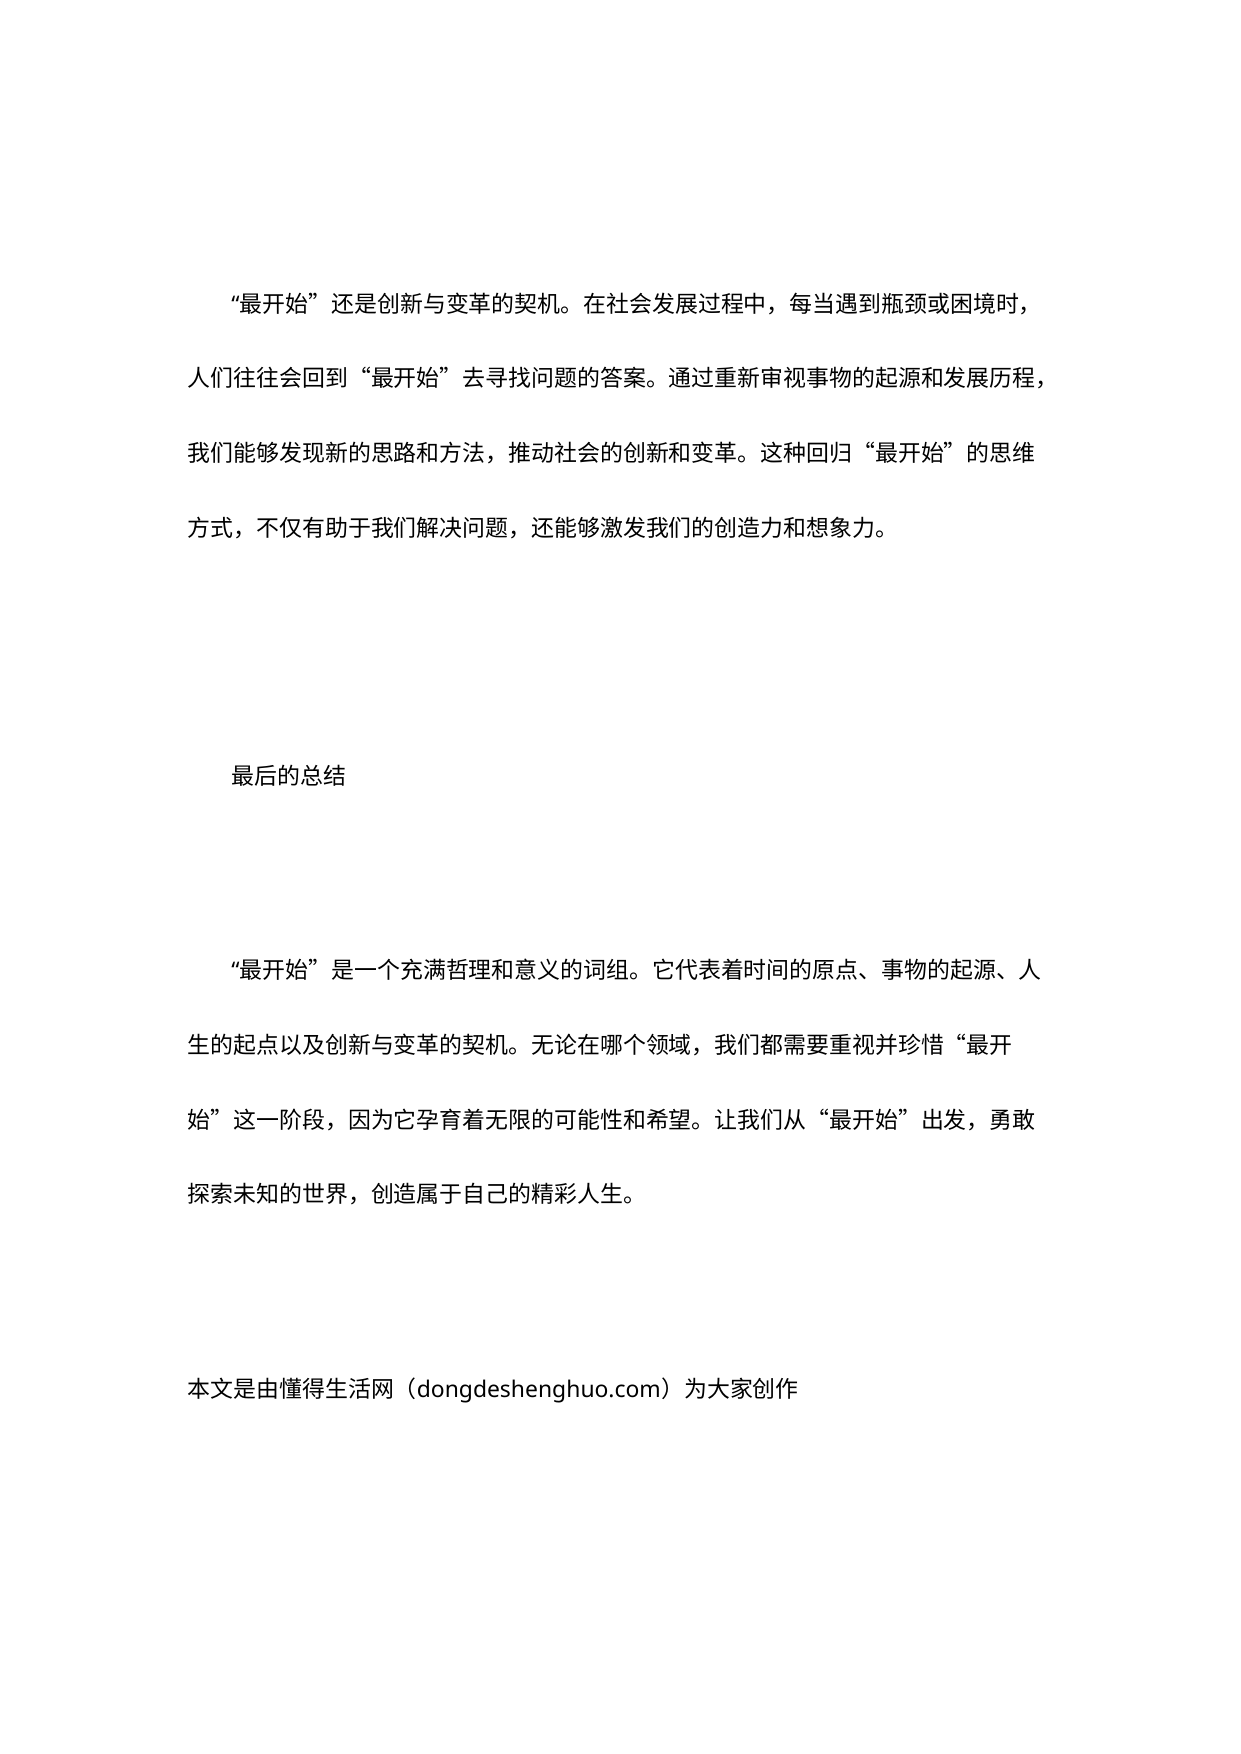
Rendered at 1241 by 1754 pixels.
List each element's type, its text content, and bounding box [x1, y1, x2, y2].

text “最开始”是一个充满哲理和意义的词组。它代表着时间的原点、事物的起源、人生的起点以及创新与变革的契机。无论在哪个领域，我们都需要重视并珍惜“最开始”这一阶段，因为它孕育着无限的可能性和希望。让我们从“最开始”出发，勇敢探索未知的世界，创造属于自己的精彩人生。 [187, 936, 1053, 1225]
text 最后的总结 [187, 742, 1053, 807]
text “最开始”还是创新与变革的契机。在社会发展过程中，每当遇到瓶颈或困境时，人们往往会回到“最开始”去寻找问题的答案。通过重新审视事物的起源和发展历程，我们能够发现新的思路和方法，推动社会的创新和变革。这种回归“最开始”的思维方式，不仅有助于我们解决问题，还能够激发我们的创造力和想象力。 [187, 270, 1053, 559]
text 本文是由懂得生活网（dongdeshenghuo.com）为大家创作 [187, 1354, 1053, 1419]
